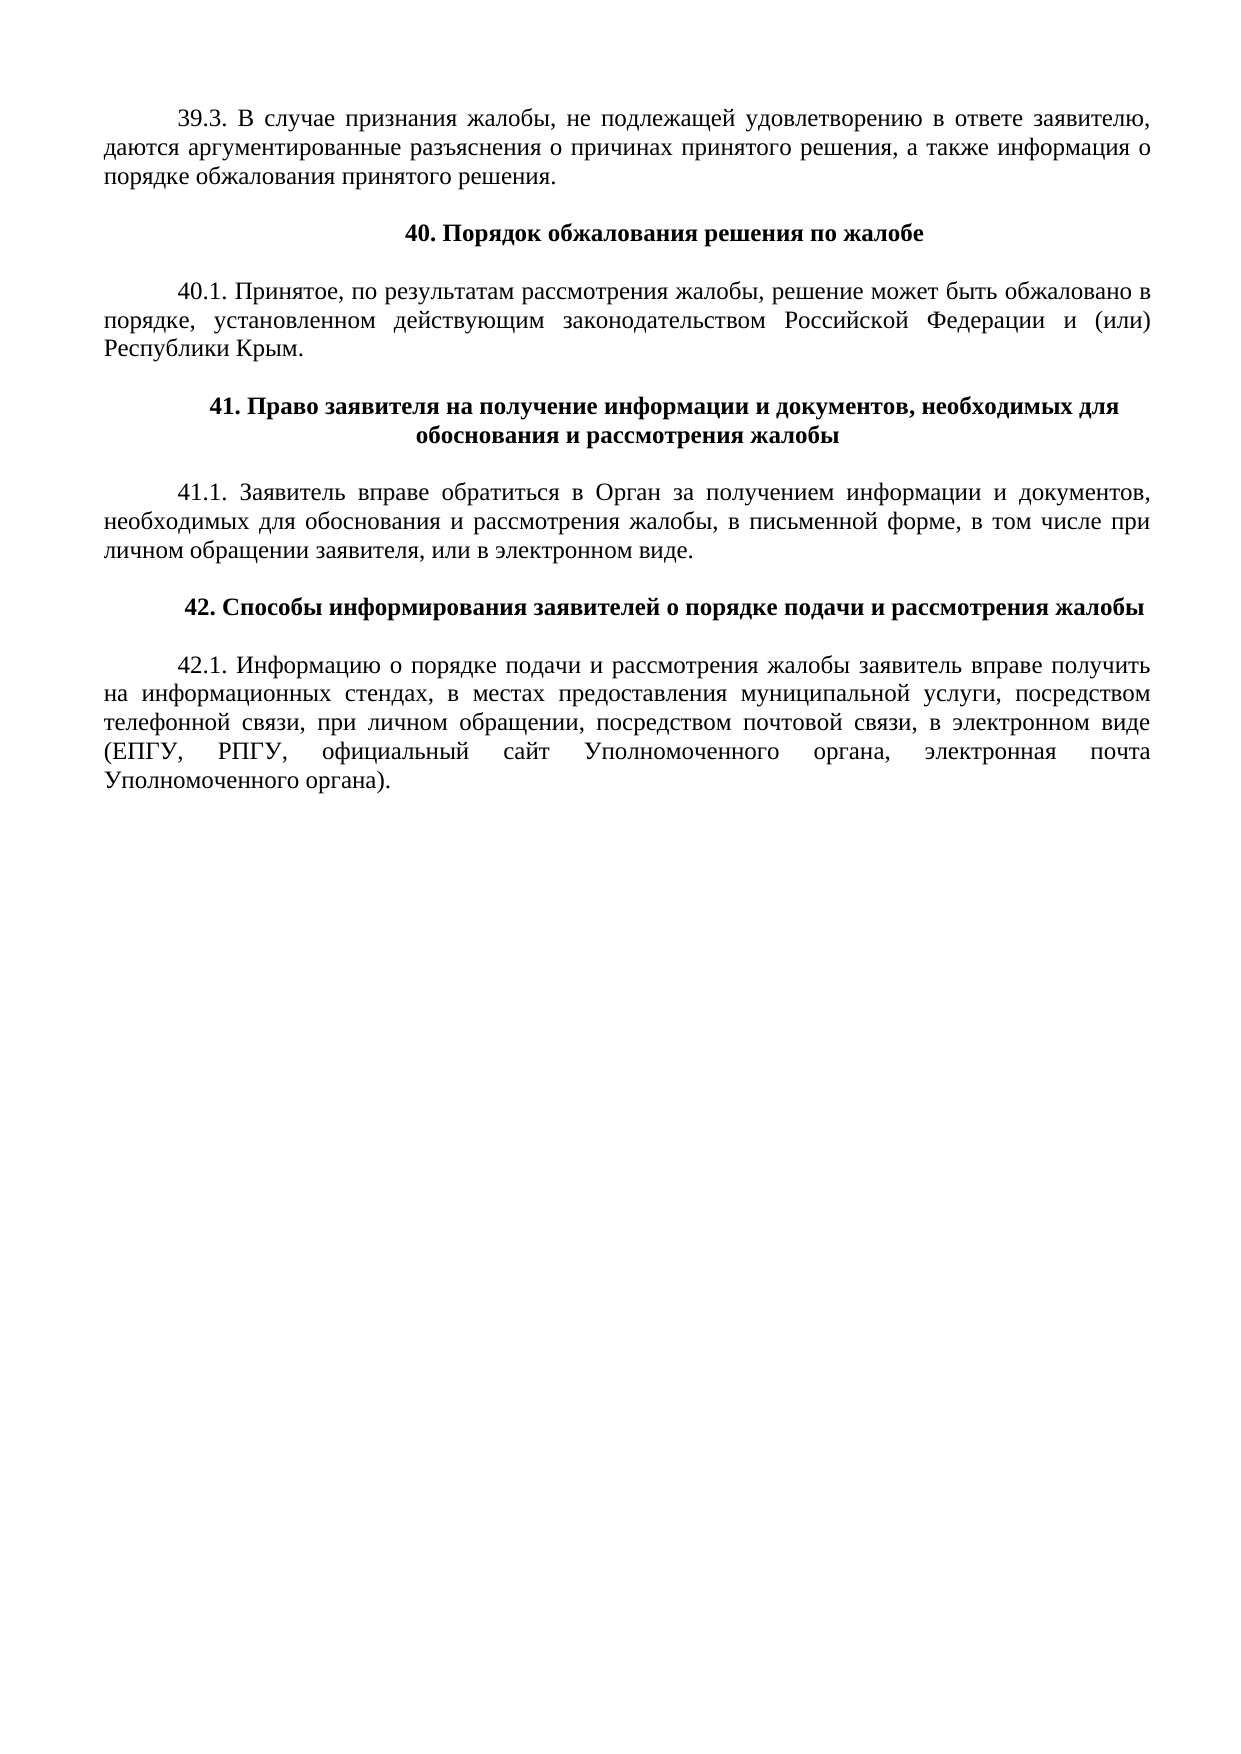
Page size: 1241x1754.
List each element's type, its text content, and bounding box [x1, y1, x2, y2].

text 40. Порядок обжалования решения по жалобе [103, 218, 1152, 247]
text 42.1. Информацию о порядке подачи и рассмотрения жалобы заявитель вправе получить на информационных стендах, в местах предоставления муниципальной услуги, посредством телефонной связи, при личном обращении, посредством почтовой связи, в электронном виде (ЕПГУ, РПГУ, официальный сайт Уполномоченного органа, электронная почта Уполномоченного органа). [103, 650, 1152, 793]
text 42. Способы информирования заявителей о порядке подачи и рассмотрения жалобы [103, 592, 1152, 621]
text 40.1. Принятое, по результатам рассмотрения жалобы, решение может быть обжаловано в порядке, установленном действующим законодательством Российской Федерации и (или) Республики Крым. [103, 276, 1152, 362]
text 41. Право заявителя на получение информации и документов, необходимых для обоснования и рассмотрения жалобы [103, 391, 1152, 448]
text 39.3. В случае признания жалобы, не подлежащей удовлетворению в ответе заявителю, даются аргументированные разъяснения о причинах принятого решения, а также информация о порядке обжалования принятого решения. [103, 103, 1152, 190]
text 41.1. Заявитель вправе обратиться в Орган за получением информации и документов, необходимых для обоснования и рассмотрения жалобы, в письменной форме, в том числе при личном обращении заявителя, или в электронном виде. [103, 477, 1152, 563]
